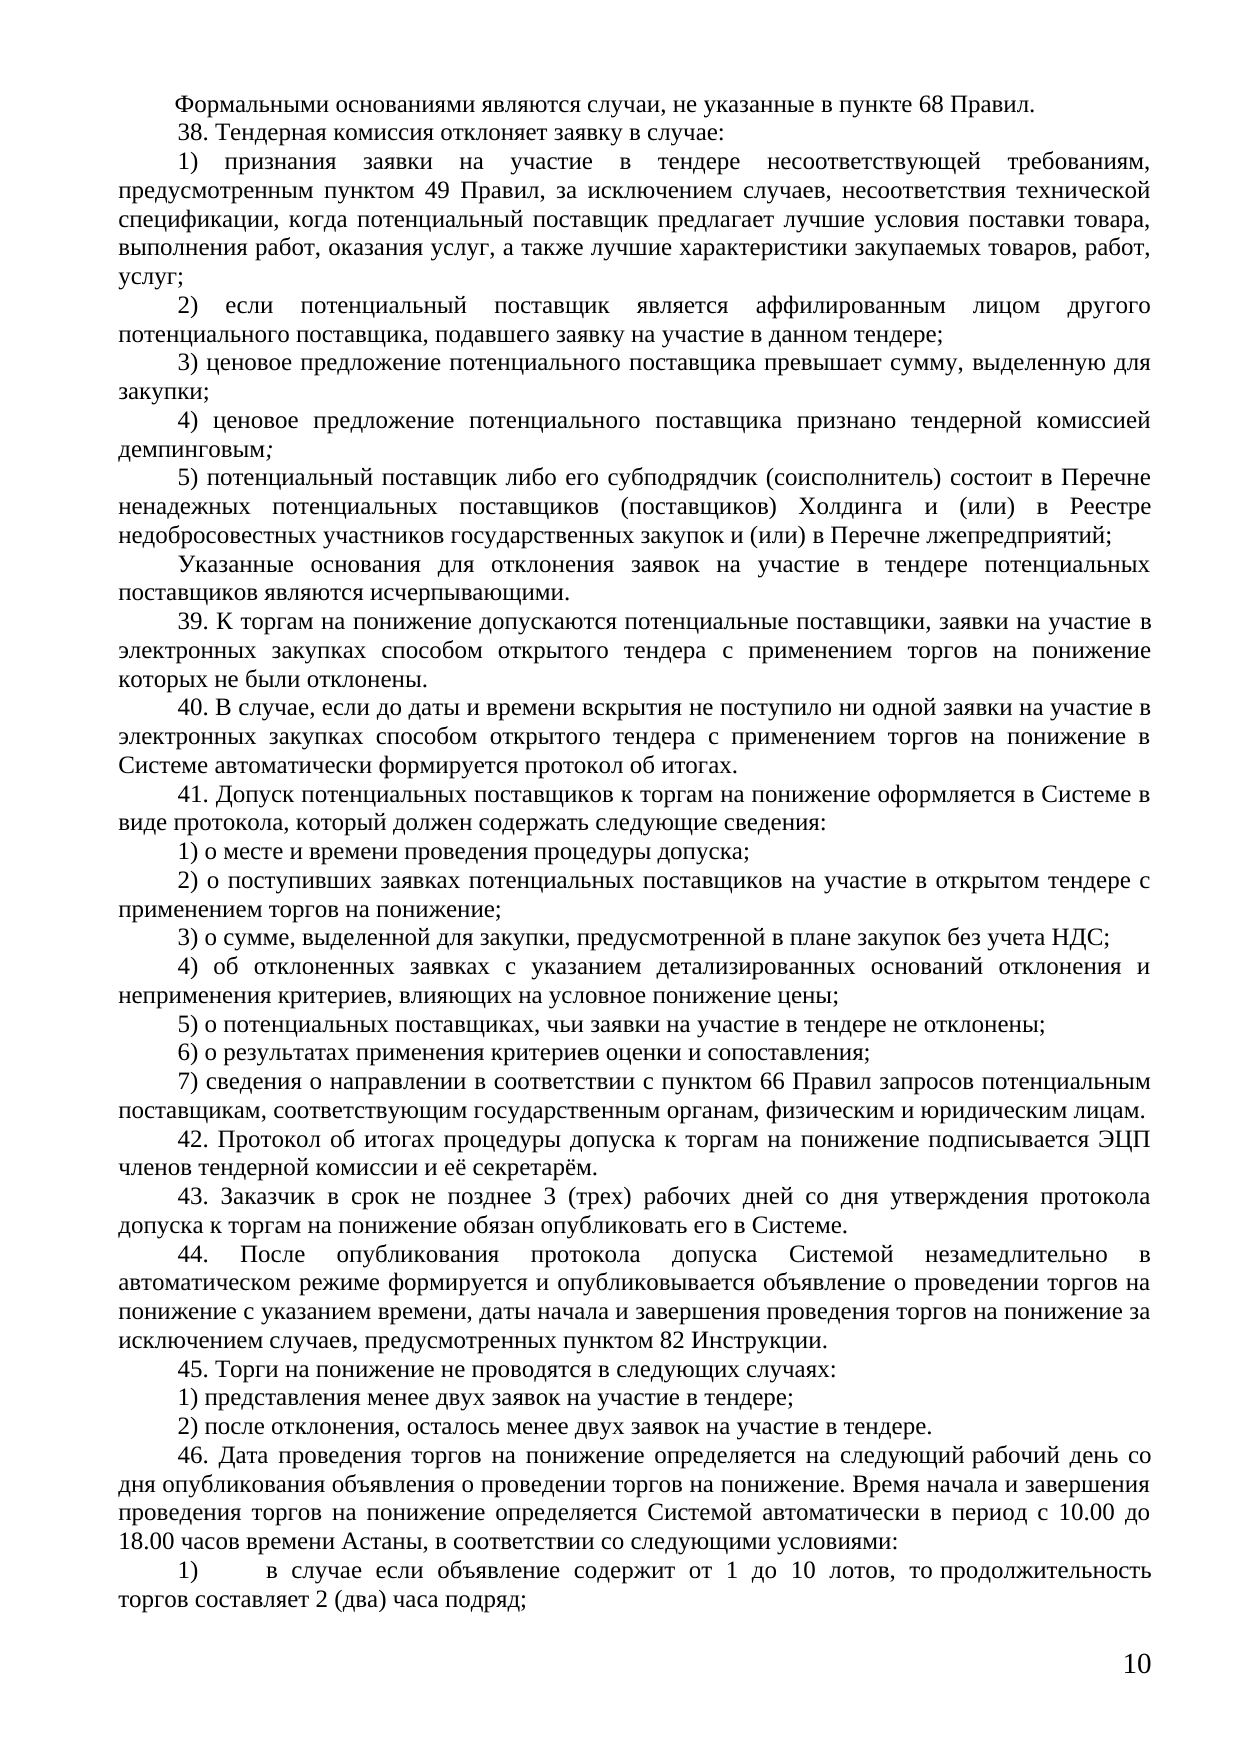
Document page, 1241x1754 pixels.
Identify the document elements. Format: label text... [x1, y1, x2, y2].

list 2) о поступивших заявках потенциальных поставщиков на участие в открытом тендере с применением торгов на понижение; [118, 865, 1152, 922]
text Указанные основания для отклонения заявок на участие в тендере потенциальных поставщиков являются исчерпывающими. [118, 549, 1152, 606]
text 1) признания заявки на участие в тендере несоответствующей требованиям, предусмотренным пунктом 49 Правил, за исключением случаев, несоответствия технической спецификации, когда потенциальный поставщик предлагает лучшие условия поставки товара, выполнения работ, оказания услуг, а также лучшие характеристики закупаемых товаров, работ, услуг; [118, 146, 1152, 290]
list 2) после отклонения, осталось менее двух заявок на участие в тендере. [118, 1411, 1152, 1440]
text Формальными основаниями являются случаи, не указанные в пункте 68 Правил. [118, 89, 1152, 117]
list 42. Протокол об итогах процедуры допуска к торгам на понижение подписывается ЭЦП членов тендерной комиссии и её секретарём. [118, 1124, 1152, 1181]
list 1) представления менее двух заявок на участие в тендере; [118, 1382, 1152, 1411]
list 4) об отклоненных заявках с указанием детализированных оснований отклонения и неприменения критериев, влияющих на условное понижение цены; [118, 951, 1152, 1009]
text 4) ценовое предложение потенциального поставщика признано тендерной комиссией демпинговым; [118, 405, 1152, 462]
list 41. Допуск потенциальных поставщиков к торгам на понижение оформляется в Системе в виде протокола, который должен содержать следующие сведения: [118, 779, 1152, 836]
list 45. Торги на понижение не проводятся в следующих случаях: [118, 1354, 1152, 1382]
list 7) сведения о направлении в соответствии с пунктом 66 Правил запросов потенциальным поставщикам, соответствующим государственным органам, физическим и юридическим лицам. [118, 1066, 1152, 1124]
list 5) о потенциальных поставщиках, чьи заявки на участие в тендере не отклонены; [118, 1009, 1152, 1037]
text 2) если потенциальный поставщик является аффилированным лицом другого потенциального поставщика, подавшего заявку на участие в данном тендере; [118, 290, 1152, 347]
list 43. Заказчик в срок не позднее 3 (трех) рабочих дней со дня утверждения протокола допуска к торгам на понижение обязан опубликовать его в Системе. [118, 1181, 1152, 1239]
list 1) о месте и времени проведения процедуры допуска; [118, 836, 1152, 865]
text 3) ценовое предложение потенциального поставщика превышает сумму, выделенную для закупки; [118, 347, 1152, 405]
list 6) о результатах применения критериев оценки и сопоставления; [118, 1037, 1152, 1066]
text 5) потенциальный поставщик либо его субподрядчик (соисполнитель) состоит в Перечне ненадежных потенциальных поставщиков (поставщиков) Холдинга и (или) в Реестре недобросовестных участников государственных закупок и (или) в Перечне лжепредприятий; [118, 462, 1152, 549]
list 44. После опубликования протокола допуска Системой незамедлительно в автоматическом режиме формируется и опубликовывается объявление о проведении торгов на понижение с указанием времени, даты начала и завершения проведения торгов на понижение за исключением случаев, предусмотренных пунктом 82 Инструкции. [118, 1239, 1152, 1354]
list 40. В случае, если до даты и времени вскрытия не поступило ни одной заявки на участие в электронных закупках способом открытого тендера с применением торгов на понижение в Системе автоматически формируется протокол об итогах. [118, 692, 1152, 779]
list 46. Дата проведения торгов на понижение определяется на следующий рабочий день со дня опубликования объявления о проведении торгов на понижение. Время начала и завершения проведения торгов на понижение определяется Системой автоматически в период с 10.00 до 18.00 часов времени Астаны, в соответствии со следующими условиями: [118, 1440, 1152, 1555]
list 39. К торгам на понижение допускаются потенциальные поставщики, заявки на участие в электронных закупках способом открытого тендера с применением торгов на понижение которых не были отклонены. [118, 606, 1152, 692]
list 3) о сумме, выделенной для закупки, предусмотренной в плане закупок без учета НДС; [118, 922, 1152, 951]
list в случае если объявление содержит от 1 до 10 лотов, то продолжительность торгов составляет 2 (два) часа подряд; [118, 1555, 1152, 1612]
text 38. Тендерная комиссия отклоняет заявку в случае: [118, 117, 1152, 146]
